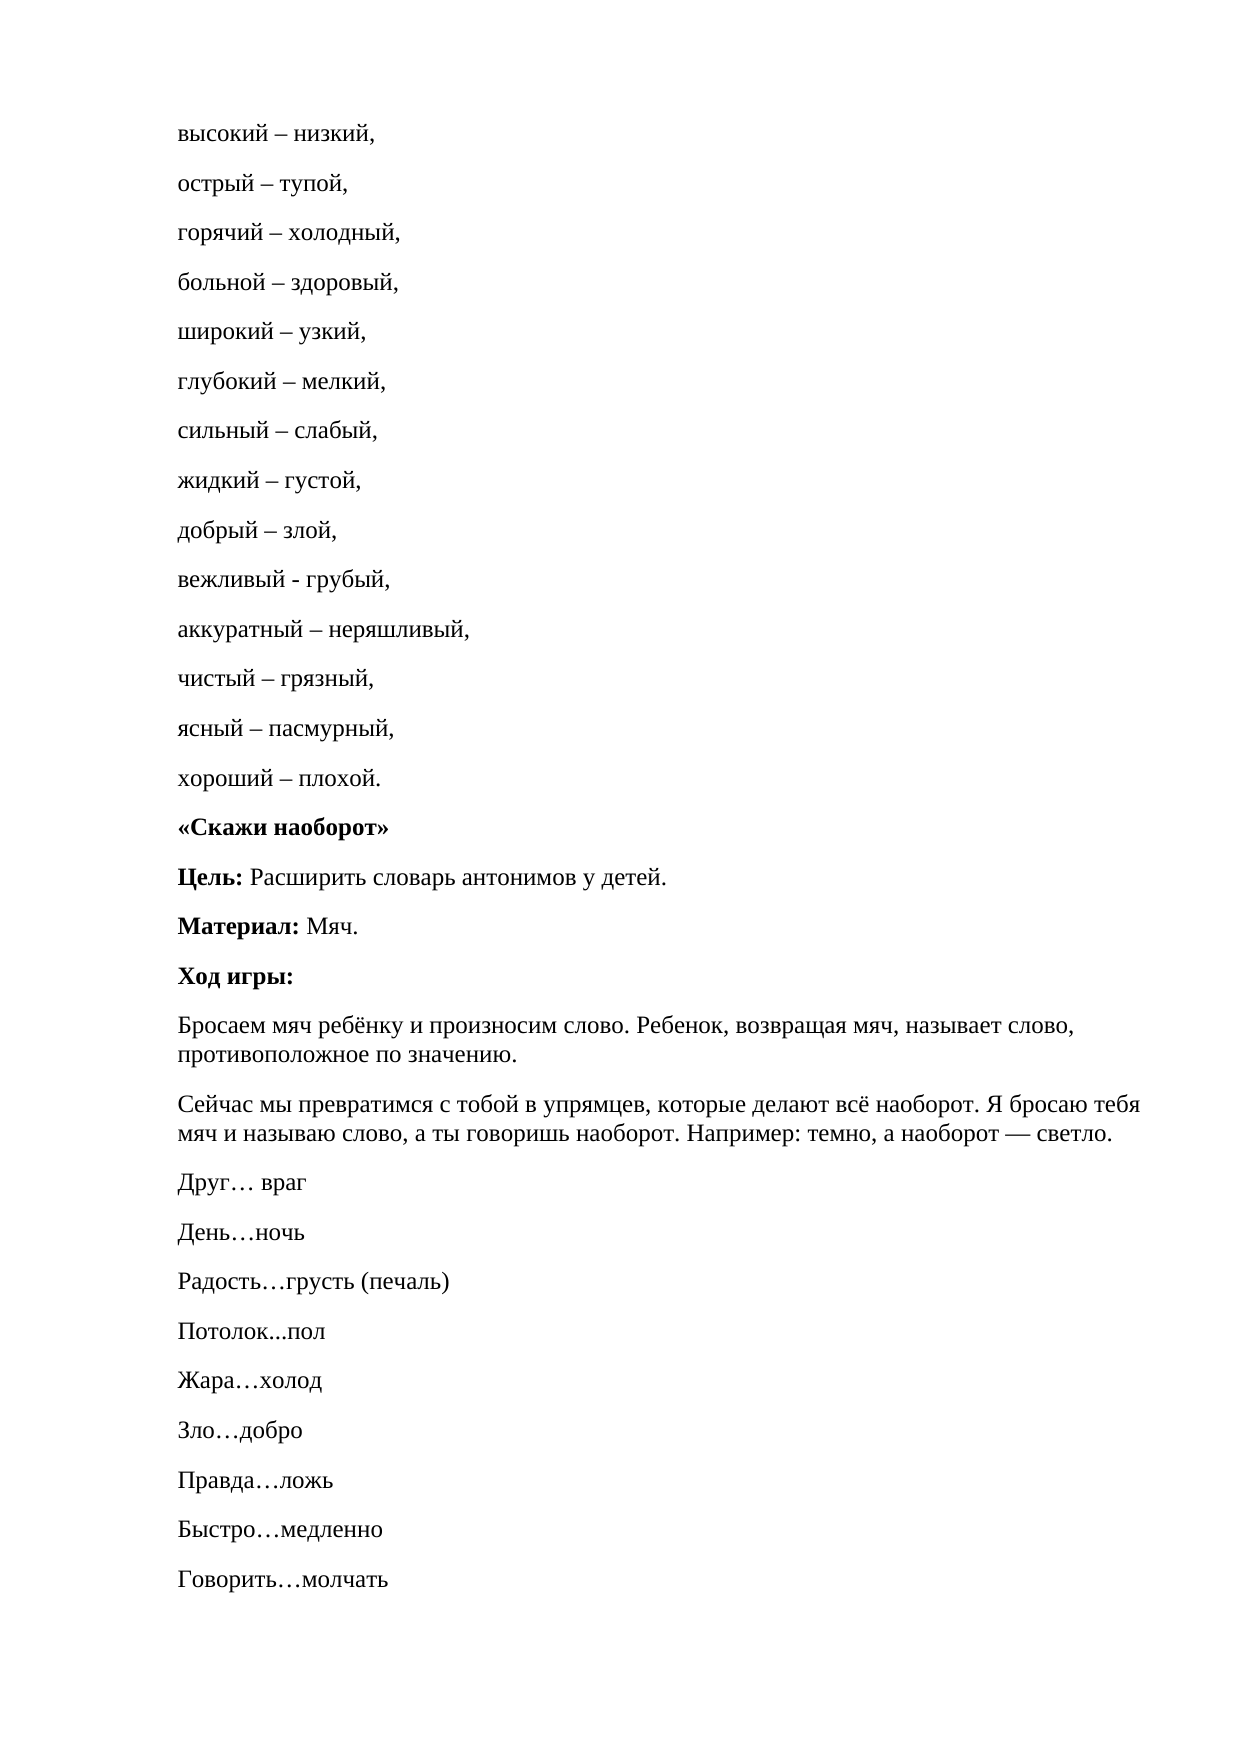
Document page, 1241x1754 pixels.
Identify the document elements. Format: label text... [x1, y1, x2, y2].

text Радость…грусть (печаль) [177, 1266, 1152, 1295]
text аккуратный – неряшливый, [177, 614, 1152, 643]
text острый – тупой, [177, 168, 1152, 196]
text вежливый - грубый, [177, 564, 1152, 593]
text День…ночь [177, 1217, 1152, 1246]
text жидкий – густой, [177, 465, 1152, 494]
text хороший – плохой. [177, 763, 1152, 791]
text Потолок...пол [177, 1316, 1152, 1345]
text широкий – узкий, [177, 316, 1152, 345]
text Материал: Мяч. [177, 911, 1152, 940]
text ясный – пасмурный, [177, 713, 1152, 742]
text добрый – злой, [177, 515, 1152, 543]
text Говорить…молчать [177, 1564, 1152, 1593]
text высокий – низкий, [177, 118, 1152, 147]
text глубокий – мелкий, [177, 366, 1152, 395]
text Цель: Расширить словарь антонимов у детей. [177, 862, 1152, 891]
text Бросаем мяч ребёнку и произносим слово. Ребенок, возвращая мяч, называет слово, противоположное по значению. [177, 1011, 1152, 1068]
text горячий – холодный, [177, 217, 1152, 246]
text «Скажи наоборот» [177, 812, 1152, 841]
text Друг… враг [177, 1167, 1152, 1196]
text Ход игры: [177, 961, 1152, 990]
text больной – здоровый, [177, 267, 1152, 296]
text чистый – грязный, [177, 663, 1152, 692]
text Зло…добро [177, 1415, 1152, 1444]
text сильный – слабый, [177, 416, 1152, 444]
text Быстро…медленно [177, 1514, 1152, 1543]
text Правда…ложь [177, 1465, 1152, 1493]
text Сейчас мы превратимся с тобой в упрямцев, которые делают всё наоборот. Я бросаю тебя мяч и называю слово, а ты говоришь наоборот. Например: темно, а наоборот — светло. [177, 1089, 1152, 1146]
text Жара…холод [177, 1366, 1152, 1394]
